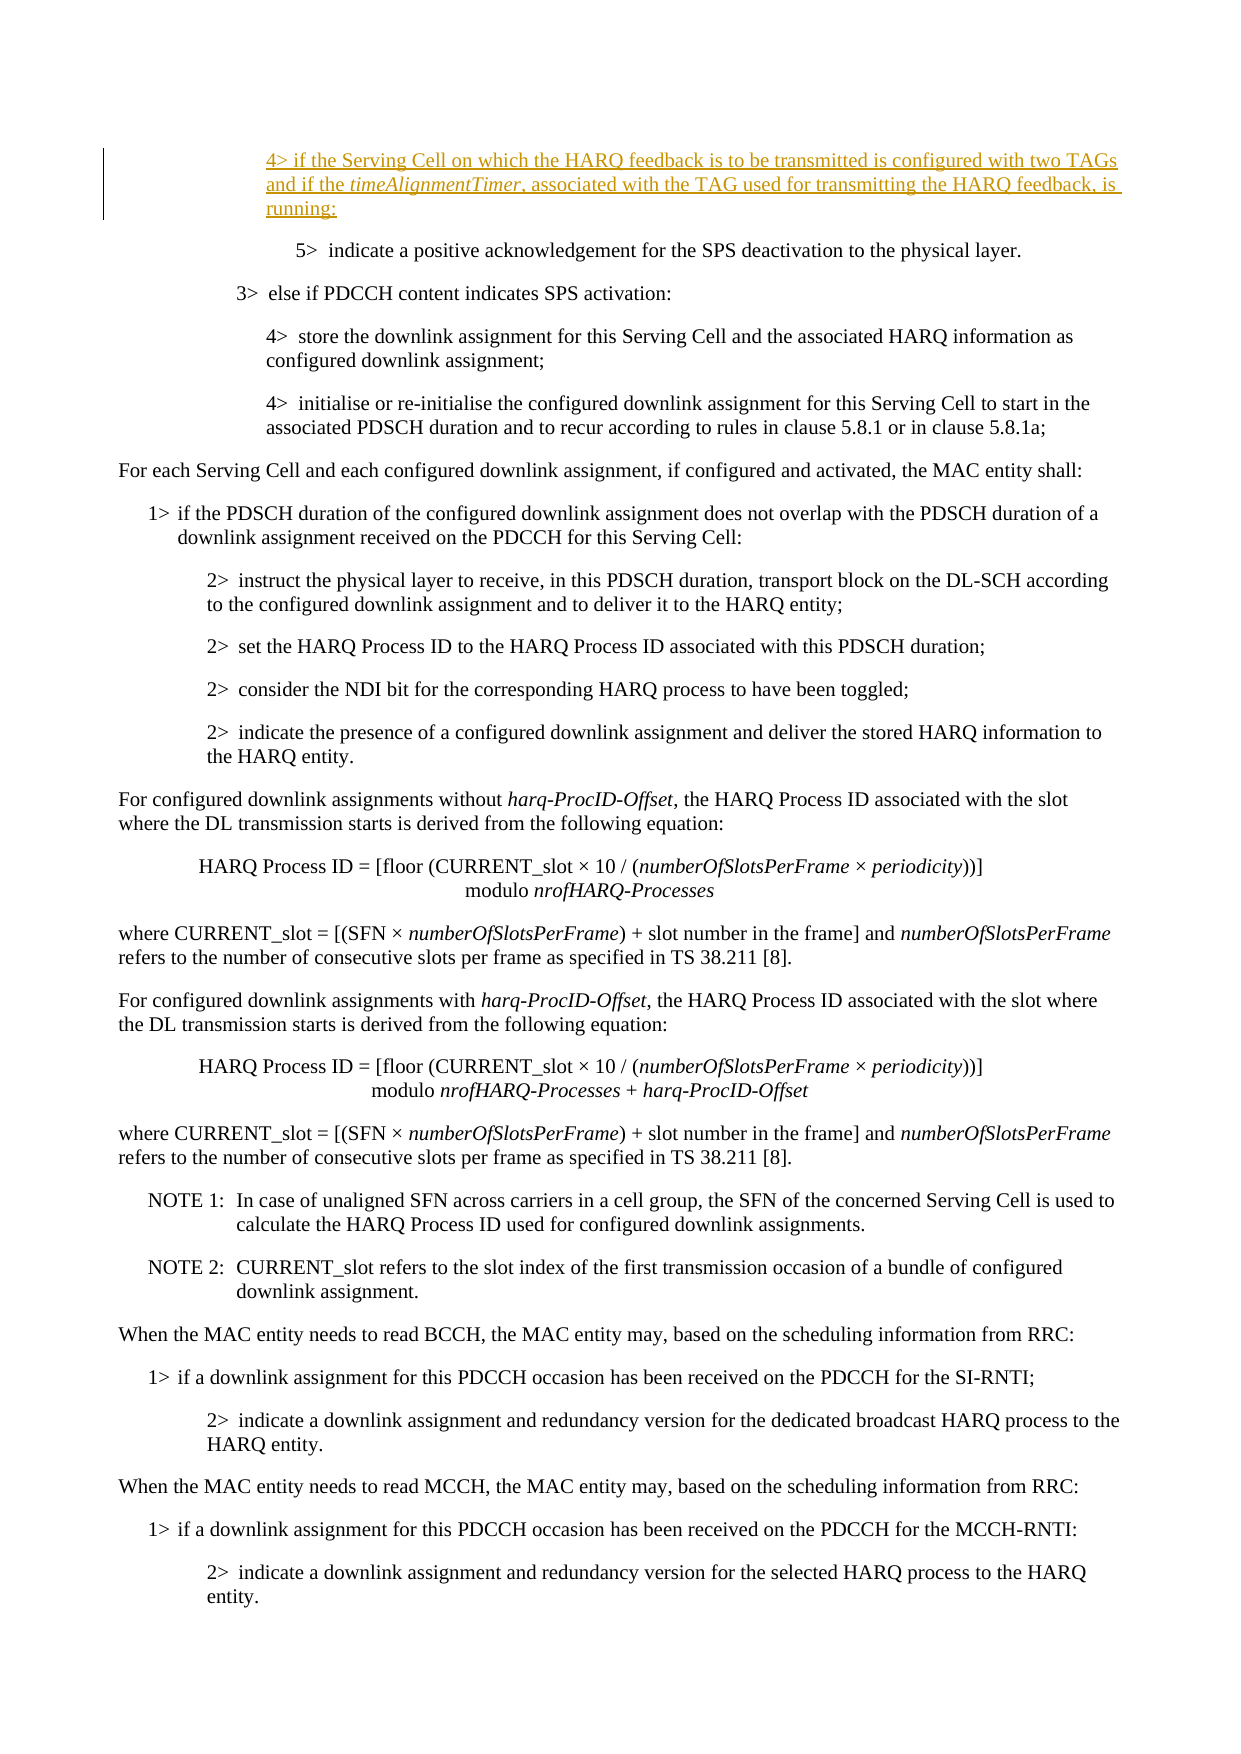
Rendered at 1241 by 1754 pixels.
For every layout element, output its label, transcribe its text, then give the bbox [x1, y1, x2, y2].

text 4> initialise or re-initialise the configured downlink assignment for this Serving Cell to start in the associated PDSCH duration and to recur according to rules in clause 5.8.1 or in clause 5.8.1a; [266, 391, 1122, 439]
text 5> indicate a positive acknowledgement for the SPS deactivation to the physical layer. [295, 238, 1122, 262]
text NOTE 2: CURRENT_slot refers to the slot index of the first transmission occasion of a bundle of configured downlink assignment. [148, 1255, 1122, 1303]
text 1> if the PDSCH duration of the configured downlink assignment does not overlap with the PDSCH duration of a downlink assignment received on the PDCCH for this Serving Cell: [148, 501, 1122, 549]
text 3> else if PDCCH content indicates SPS activation: [236, 281, 1122, 305]
text When the MAC entity needs to read BCCH, the MAC entity may, based on the scheduling information from RRC: [118, 1322, 1122, 1346]
text For configured downlink assignments without harq-ProcID-Offset, the HARQ Process ID associated with the slot where the DL transmission starts is derived from the following equation: [118, 787, 1122, 835]
text 2> consider the NDI bit for the corresponding HARQ process to have been toggled; [207, 677, 1122, 701]
text 2> indicate a downlink assignment and redundancy version for the selected HARQ process to the HARQ entity. [207, 1560, 1122, 1608]
text For configured downlink assignments with harq-ProcID-Offset, the HARQ Process ID associated with the slot where the DL transmission starts is derived from the following equation: [118, 987, 1122, 1036]
text 2> indicate a downlink assignment and redundancy version for the dedicated broadcast HARQ process to the HARQ entity. [207, 1407, 1122, 1456]
text For each Serving Cell and each configured downlink assignment, if configured and activated, the MAC entity shall: [118, 458, 1122, 482]
text 2> set the HARQ Process ID to the HARQ Process ID associated with this PDSCH duration; [207, 634, 1122, 658]
text where CURRENT_slot = [(SFN × numberOfSlotsPerFrame) + slot number in the frame] and numberOfSlotsPerFrame refers to the number of consecutive slots per frame as specified in TS 38.211 [8]. [118, 921, 1122, 969]
text 4> store the downlink assignment for this Serving Cell and the associated HARQ information as configured downlink assignment; [266, 324, 1122, 372]
text 1> if a downlink assignment for this PDCCH occasion has been received on the PDCCH for the SI-RNTI; [148, 1365, 1122, 1389]
text 1> if a downlink assignment for this PDCCH occasion has been received on the PDCCH for the MCCH-RNTI: [148, 1517, 1122, 1541]
text where CURRENT_slot = [(SFN × numberOfSlotsPerFrame) + slot number in the frame] and numberOfSlotsPerFrame refers to the number of consecutive slots per frame as specified in TS 38.211 [8]. [118, 1121, 1122, 1169]
text NOTE 1: In case of unaligned SFN across carriers in a cell group, the SFN of the concerned Serving Cell is used to calculate the HARQ Process ID used for configured downlink assignments. [148, 1188, 1122, 1236]
text HARQ Process ID = [floor (CURRENT_slot × 10 / (numberOfSlotsPerFrame × periodicity))] modulo nrofHARQ-Processes + harq-ProcID-Offset [118, 1054, 1122, 1102]
text HARQ Process ID = [floor (CURRENT_slot × 10 / (numberOfSlotsPerFrame × periodicity))] modulo nrofHARQ-Processes [118, 854, 1122, 902]
text 2> indicate the presence of a configured downlink assignment and deliver the stored HARQ information to the HARQ entity. [207, 720, 1122, 768]
text When the MAC entity needs to read MCCH, the MAC entity may, based on the scheduling information from RRC: [118, 1474, 1122, 1498]
text 2> instruct the physical layer to receive, in this PDSCH duration, transport block on the DL-SCH according to the configured downlink assignment and to deliver it to the HARQ entity; [207, 567, 1122, 616]
